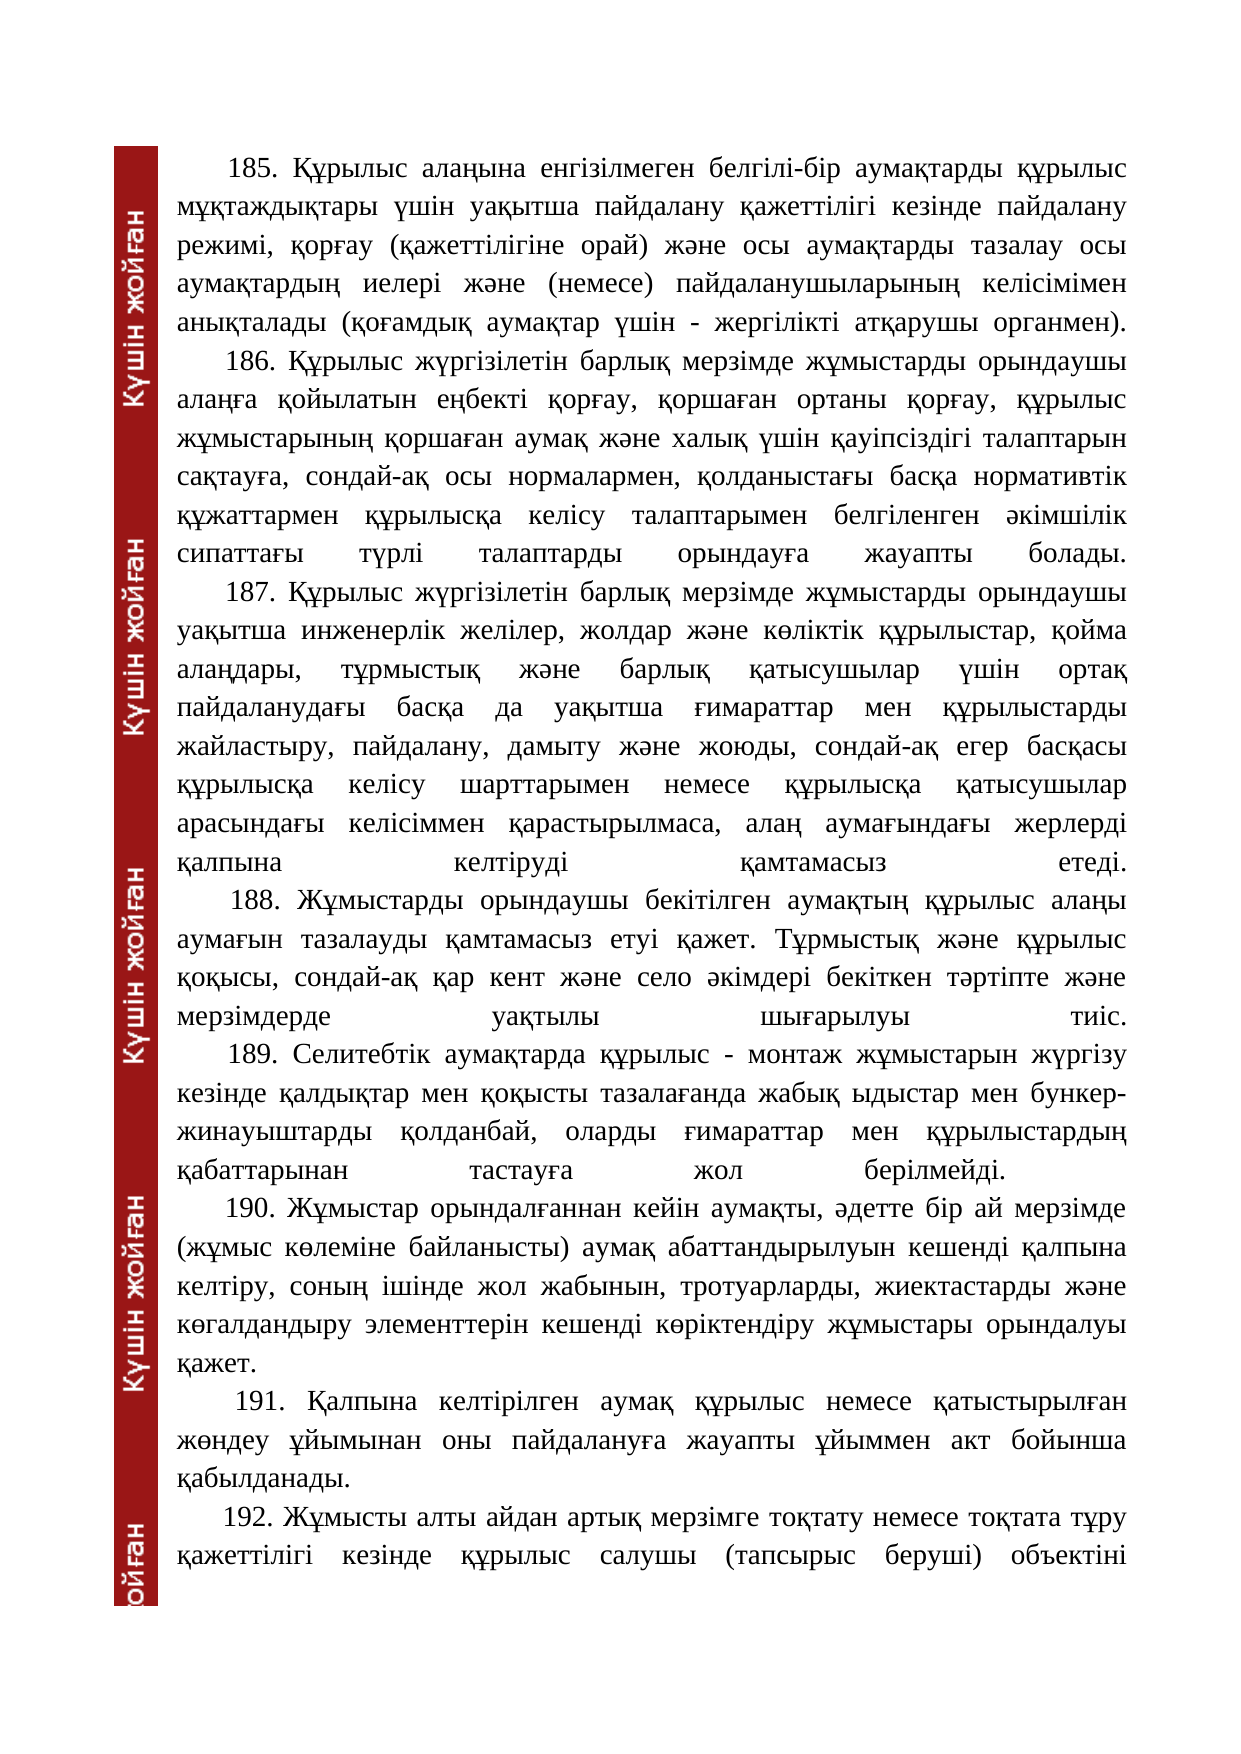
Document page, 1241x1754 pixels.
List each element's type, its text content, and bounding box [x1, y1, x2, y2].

picture [114, 1571, 158, 1606]
picture [114, 146, 158, 150]
